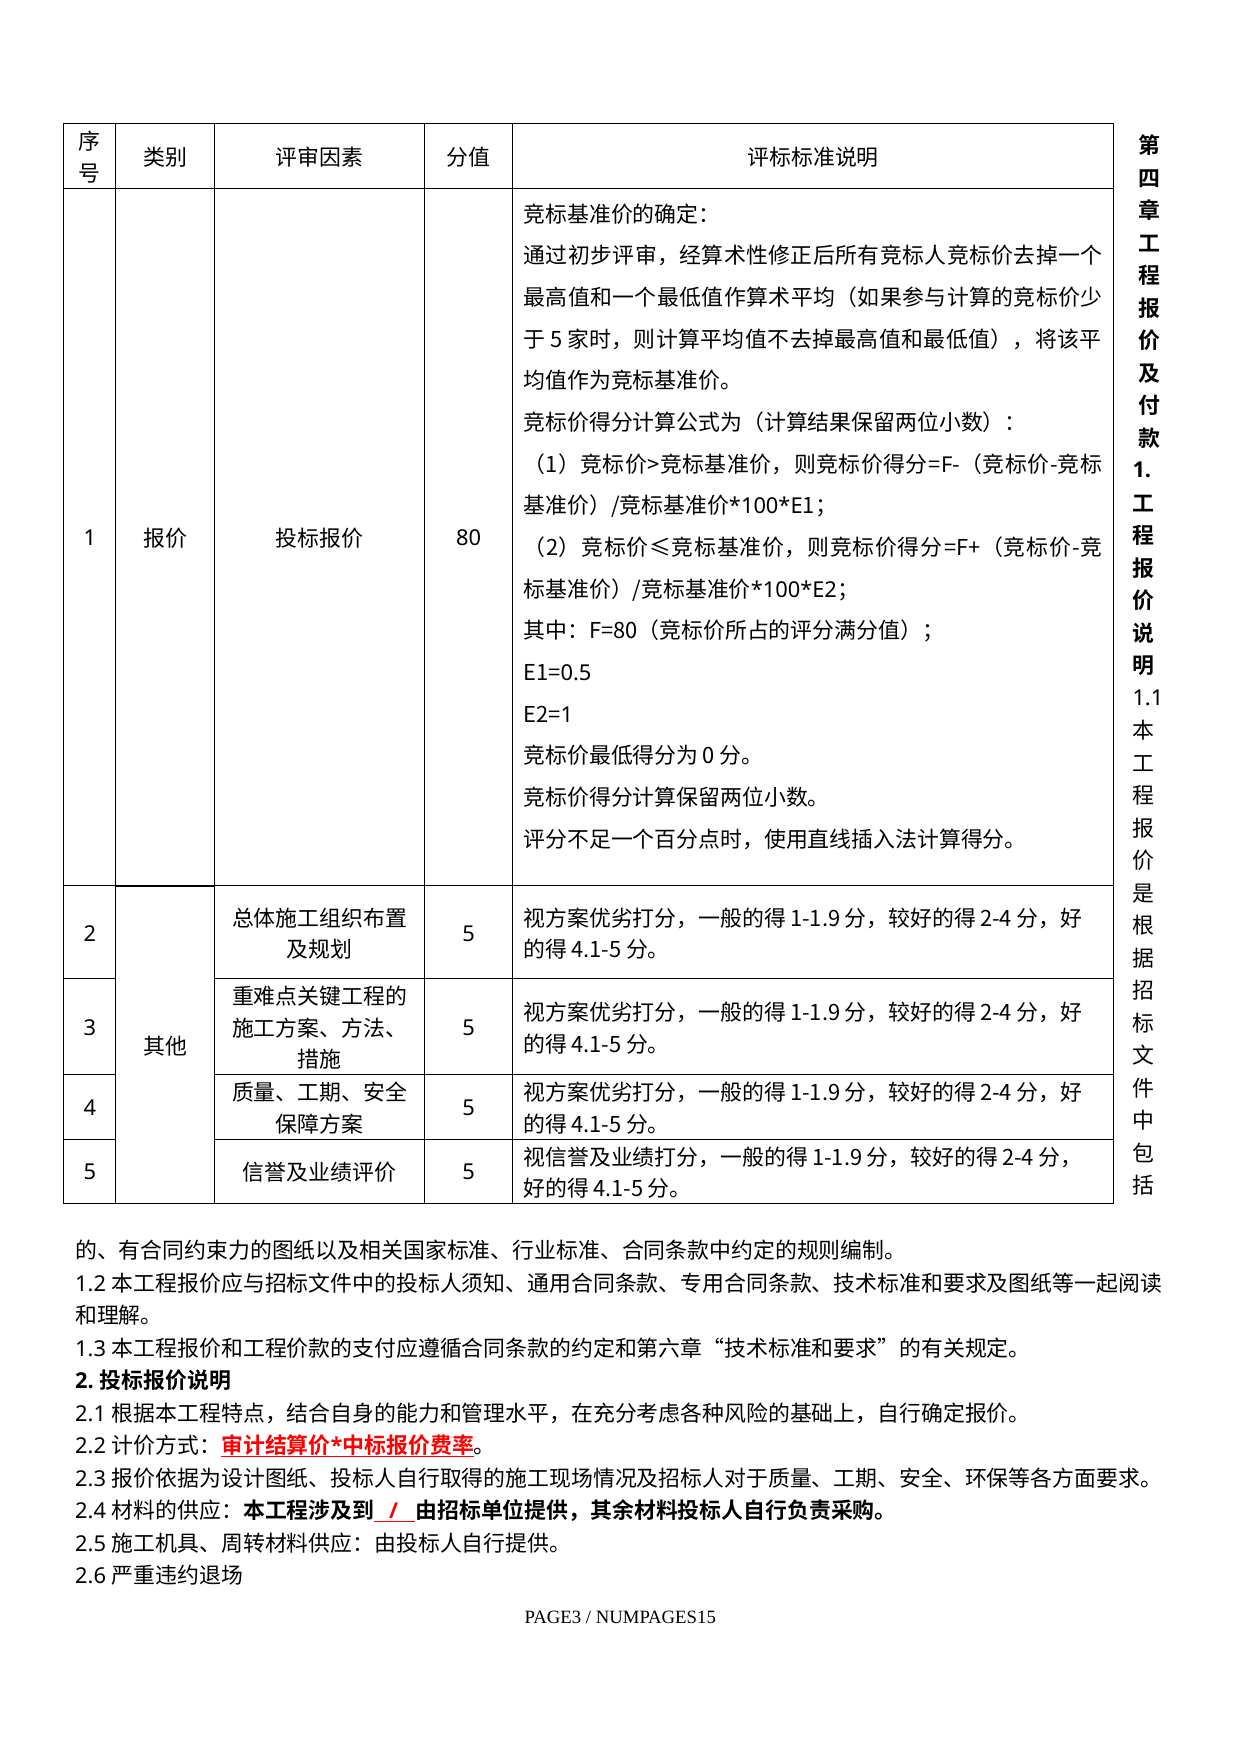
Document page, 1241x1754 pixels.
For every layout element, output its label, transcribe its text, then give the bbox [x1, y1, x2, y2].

table_cell 4 [64, 1075, 115, 1138]
table_cell 视方案优劣打分，一般的得1-1.9分，较好的得2-4分，好的得4.1-5分。 [513, 1075, 1113, 1138]
text 1.3 本工程报价和工程价款的支付应遵循合同条款的约定和第六章“技术标准和要求”的有关规定。 [75, 1331, 1165, 1363]
table_header 类别 [116, 124, 214, 188]
table_cell 视方案优劣打分，一般的得1-1.9分，较好的得2-4分，好的得4.1-5分。 [513, 886, 1113, 978]
table_header 分值 [425, 124, 512, 188]
table_cell 视方案优劣打分，一般的得1-1.9分，较好的得2-4分，好的得4.1-5分。 [513, 979, 1113, 1074]
table_cell 视信誉及业绩打分，一般的得1-1.9分，较好的得2-4分，好的得4.1-5分。 [513, 1140, 1113, 1203]
table_cell 5 [425, 1075, 512, 1138]
table_cell 报价 [116, 189, 214, 885]
table_cell 5 [425, 1140, 512, 1203]
text 1.1 本工程报价是根据招标文件中包括的、有合同约束力的图纸以及相关国家标准、行业标准、合同条款中约定的规则编制。 [75, 681, 1165, 1266]
table_header 评标标准说明 [513, 124, 1113, 188]
table_cell 5 [64, 1140, 115, 1203]
table_cell 重难点关键工程的施工方案、方法、措施 [215, 979, 424, 1074]
text 1.2 本工程报价应与招标文件中的投标人须知、通用合同条款、专用合同条款、技术标准和要求及图纸等一起阅读和理解。 [75, 1266, 1165, 1331]
table_cell 5 [425, 886, 512, 978]
text 2.6 严重违约退场 [75, 1558, 1165, 1591]
table_cell 1 [64, 189, 115, 885]
text 2.4 材料的供应：本工程涉及到 / 由招标单位提供，其余材料投标人自行负责采购。 [75, 1493, 1165, 1526]
table_cell 总体施工组织布置及规划 [215, 886, 424, 978]
table_cell 信誉及业绩评价 [215, 1140, 424, 1203]
table_cell 3 [64, 979, 115, 1074]
table_cell 5 [425, 979, 512, 1074]
text 第四章工程报价及付款 [1114, 128, 1165, 453]
table_cell 其他 [116, 887, 214, 1203]
text 2.5 施工机具、周转材料供应：由投标人自行提供。 [75, 1526, 1165, 1558]
table_cell 投标报价 [215, 189, 424, 885]
table_header 序号 [64, 124, 115, 188]
text 2.1 根据本工程特点，结合自身的能力和管理水平，在充分考虑各种风险的基础上，自行确定报价。 [75, 1396, 1165, 1428]
text 1. 工程报价说明 [1114, 453, 1165, 681]
table_cell 2 [64, 886, 115, 978]
table_cell 竞标基准价的确定： 通过初步评审，经算术性修正后所有竞标人竞标价去掉一个最高值和一个最低值作算术平均（如果参与计算的竞标价少于5家时，则计算平均值不去掉最高值和最低值），将该平均值作为竞标基准价。 竞标价得分计算公式为（计算结果保留两位小数）： （1）竞标价>竞标基准价，则竞标价得分=F-（竞标价-竞标基准价）/竞标基准价*100*E1； （2）竞标价≤竞标基准价，则竞标价得分=F+（竞标价-竞标基准价）/竞标基准价*100*E2； 其中：F=80（竞标价所占的评分满分值）； E1=0.5 E2=1 竞标价最低得分为0分。 竞标价得分计算保留两位小数。 评分不足一个百分点时，使用直线插入法计算得分。 [513, 189, 1113, 885]
text 2.3 报价依据为设计图纸、投标人自行取得的施工现场情况及招标人对于质量、工期、安全、环保等各方面要求。 [75, 1461, 1165, 1493]
table_header 评审因素 [215, 124, 424, 188]
table_cell 80 [425, 189, 512, 885]
table_cell 质量、工期、安全保障方案 [215, 1075, 424, 1138]
text 2.2 计价方式：审计结算价*中标报价费率。 [75, 1428, 1165, 1461]
text 2. 投标报价说明 [75, 1363, 1165, 1396]
